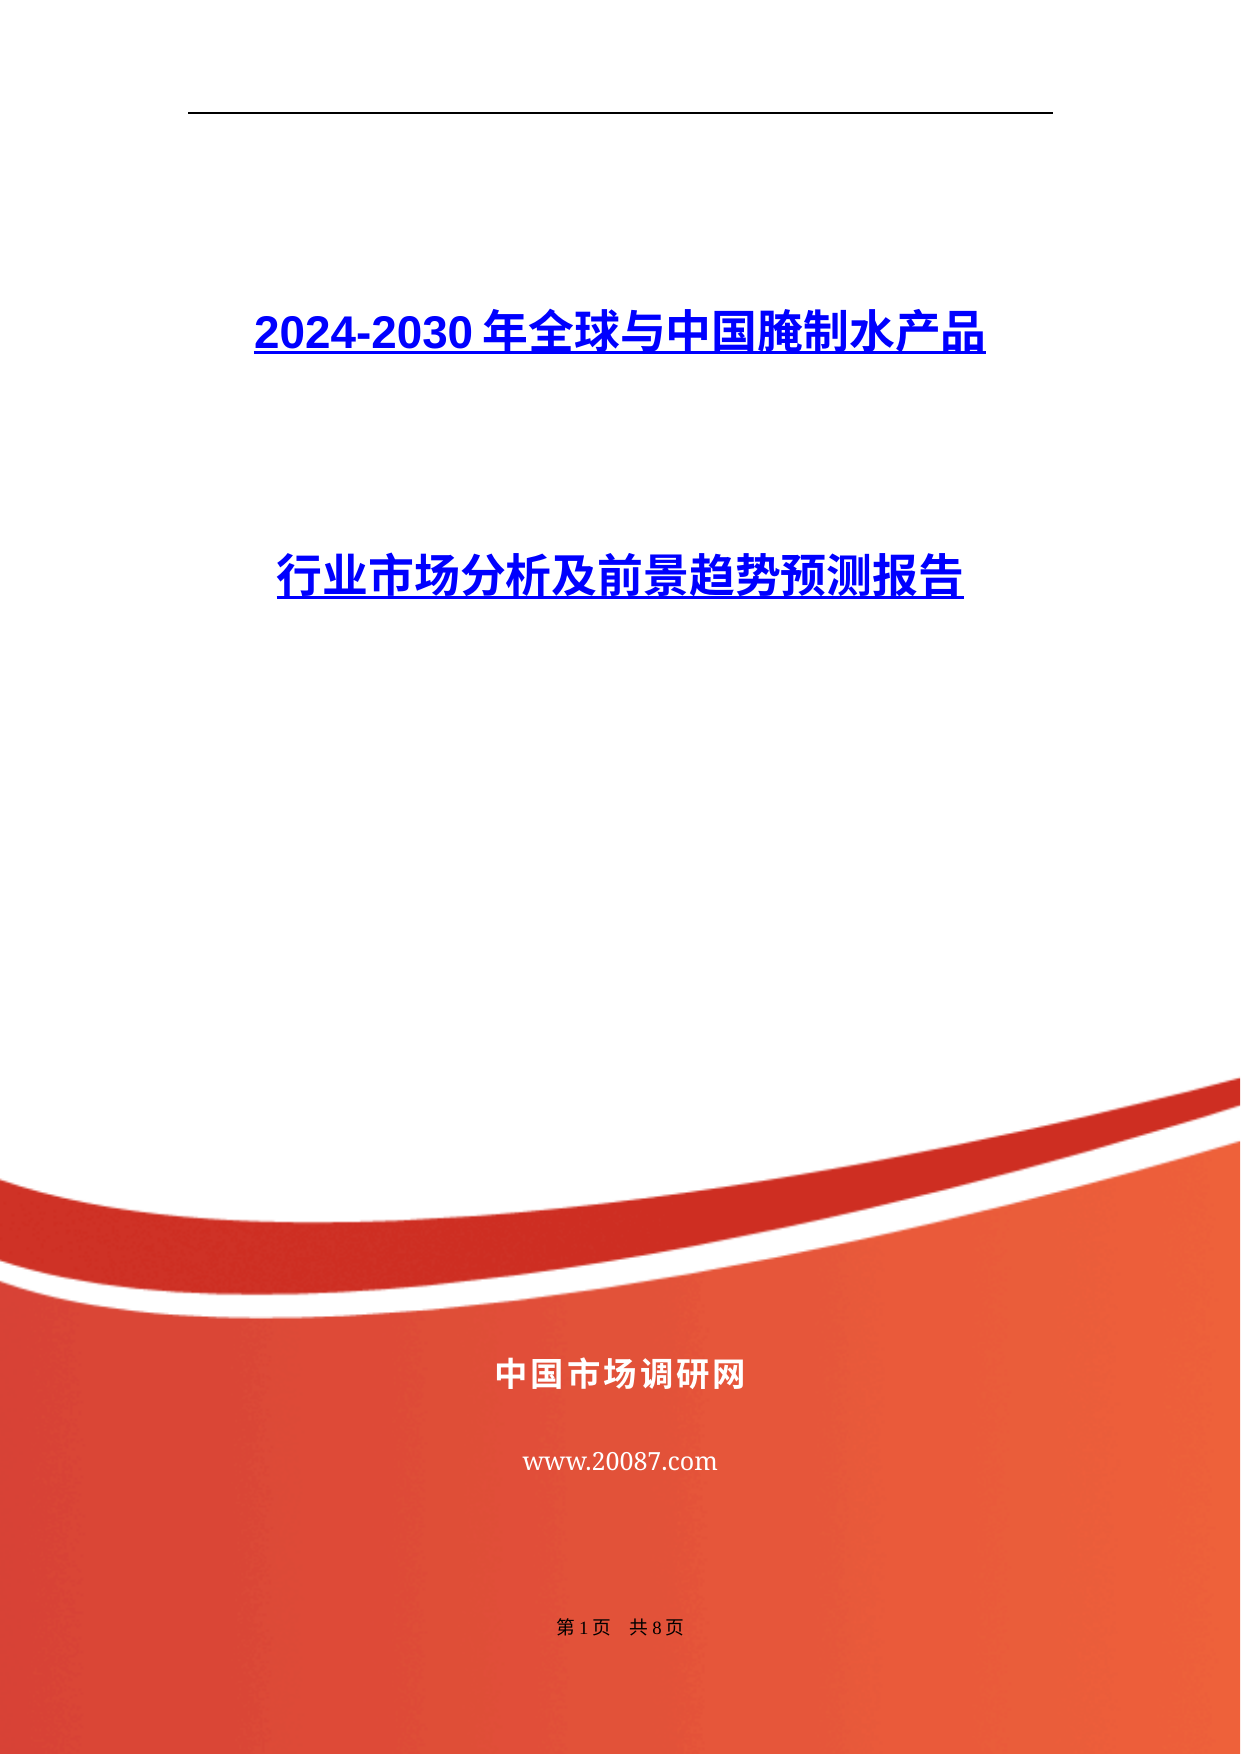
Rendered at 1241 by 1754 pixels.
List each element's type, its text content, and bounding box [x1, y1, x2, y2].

table_header 2024-2030年全球与中国腌制水产品行业市场分析及前景趋势预测报告 [188, 207, 1053, 773]
picture [0, 1006, 1241, 1754]
subtitle 中国市场调研网 [187, 1339, 1053, 1404]
text www.20087.com [187, 1428, 1053, 1493]
